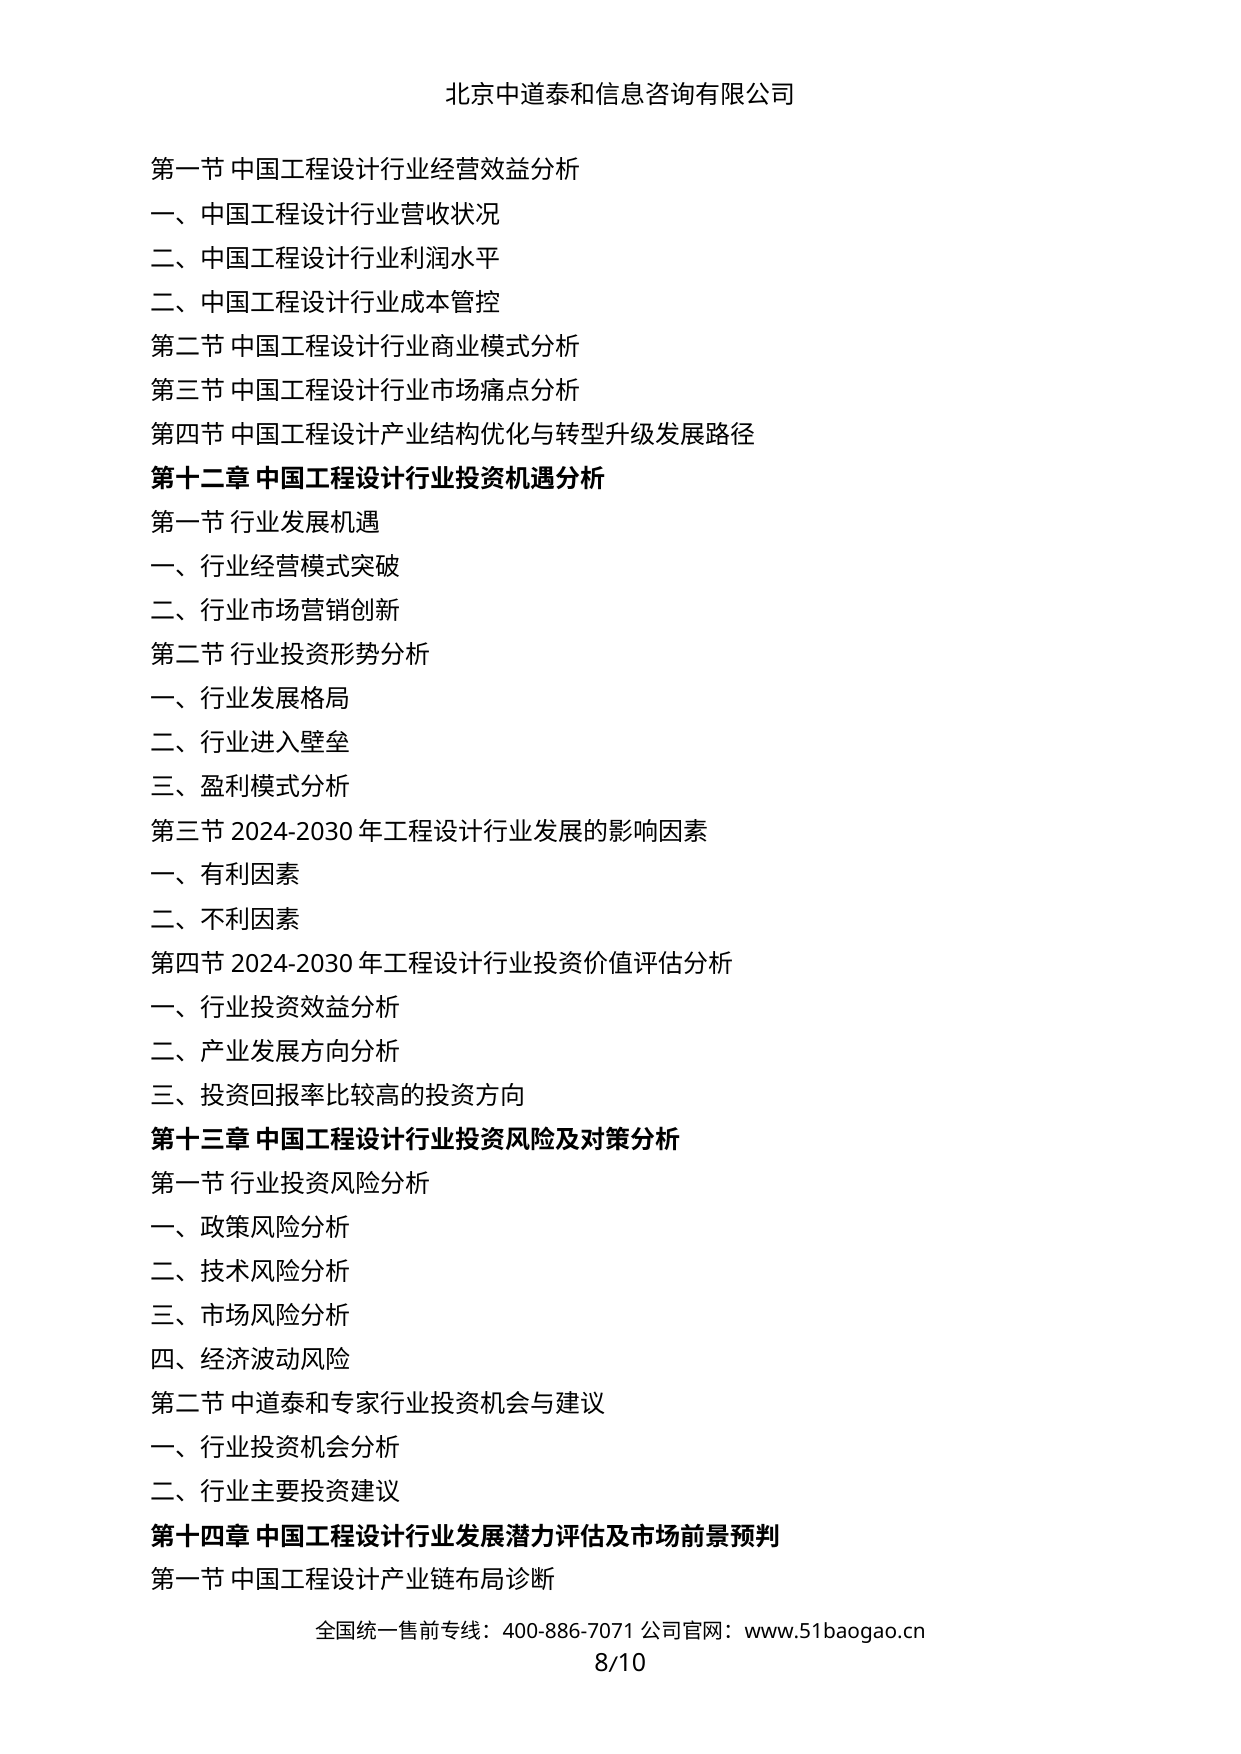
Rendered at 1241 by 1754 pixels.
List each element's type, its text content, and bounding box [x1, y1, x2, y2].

text 第一节 行业发展机遇 [150, 502, 1090, 539]
text 第三节 2024-2030年工程设计行业发展的影响因素 [150, 811, 1090, 847]
text 第一节 中国工程设计行业经营效益分析 [150, 150, 1090, 186]
text 一、行业投资机会分析 [150, 1428, 1090, 1464]
text 第四节 中国工程设计产业结构优化与转型升级发展路径 [150, 414, 1090, 451]
text 二、行业主要投资建议 [150, 1472, 1090, 1508]
text 二、技术风险分析 [150, 1252, 1090, 1288]
text 第十二章 中国工程设计行业投资机遇分析 [150, 458, 1090, 495]
text 一、有利因素 [150, 855, 1090, 891]
text 第三节 中国工程设计行业市场痛点分析 [150, 370, 1090, 407]
text 二、中国工程设计行业成本管控 [150, 282, 1090, 318]
text 一、行业发展格局 [150, 679, 1090, 715]
text 第二节 中国工程设计行业商业模式分析 [150, 326, 1090, 362]
text 第四节 2024-2030年工程设计行业投资价值评估分析 [150, 943, 1090, 979]
text 一、行业投资效益分析 [150, 987, 1090, 1023]
text 三、盈利模式分析 [150, 767, 1090, 803]
text 二、行业进入壁垒 [150, 723, 1090, 759]
text 第一节 行业投资风险分析 [150, 1163, 1090, 1200]
text 一、政策风险分析 [150, 1207, 1090, 1244]
text 三、市场风险分析 [150, 1296, 1090, 1332]
text 第二节 行业投资形势分析 [150, 635, 1090, 671]
text 二、中国工程设计行业利润水平 [150, 238, 1090, 274]
text 三、投资回报率比较高的投资方向 [150, 1075, 1090, 1112]
text 二、不利因素 [150, 899, 1090, 935]
text 二、行业市场营销创新 [150, 591, 1090, 627]
text 第二节 中道泰和专家行业投资机会与建议 [150, 1384, 1090, 1420]
text 四、经济波动风险 [150, 1340, 1090, 1376]
text 一、中国工程设计行业营收状况 [150, 194, 1090, 230]
text 二、产业发展方向分析 [150, 1031, 1090, 1067]
text 第十四章 中国工程设计行业发展潜力评估及市场前景预判 [150, 1516, 1090, 1552]
text 第一节 中国工程设计产业链布局诊断 [150, 1560, 1090, 1596]
text 第十三章 中国工程设计行业投资风险及对策分析 [150, 1119, 1090, 1156]
text 一、行业经营模式突破 [150, 547, 1090, 583]
